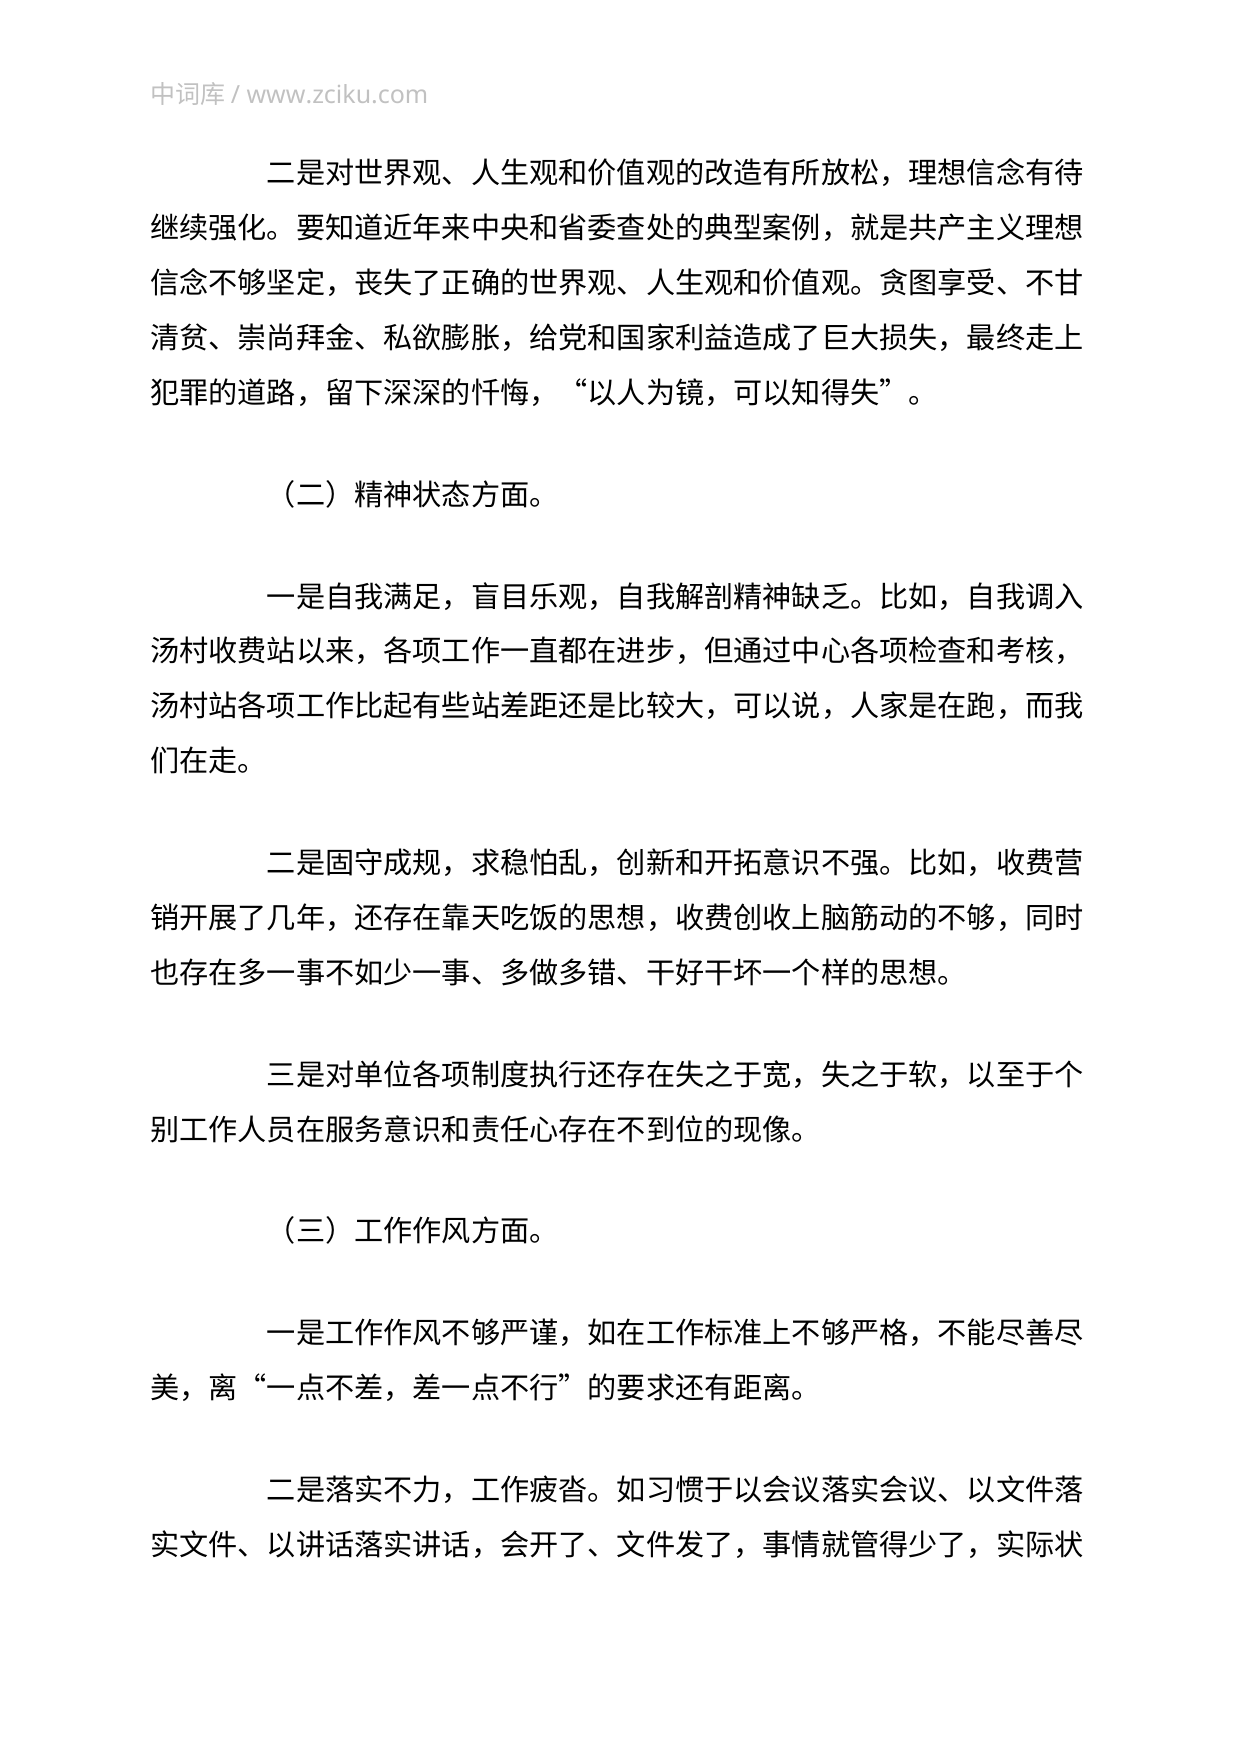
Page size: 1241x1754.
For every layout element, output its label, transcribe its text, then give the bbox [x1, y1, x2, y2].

text 二是固守成规，求稳怕乱，创新和开拓意识不强。比如，收费营销开展了几年，还存在靠天吃饭的思想，收费创收上脑筋动的不够，同时也存在多一事不如少一事、多做多错、干好干坏一个样的思想。 [150, 839, 1090, 992]
text 一是自我满足，盲目乐观，自我解剖精神缺乏。比如，自我调入汤村收费站以来，各项工作一直都在进步，但通过中心各项检查和考核，汤村站各项工作比起有些站差距还是比较大，可以说，人家是在跑，而我们在走。 [150, 573, 1090, 780]
text 一是工作作风不够严谨，如在工作标准上不够严格，不能尽善尽美，离“一点不差，差一点不行”的要求还有距离。 [150, 1309, 1090, 1407]
text （三）工作作风方面。 [150, 1208, 1090, 1250]
text 三是对单位各项制度执行还存在失之于宽，失之于软，以至于个别工作人员在服务意识和责任心存在不到位的现像。 [150, 1051, 1090, 1148]
text （二）精神状态方面。 [150, 471, 1090, 514]
text 二是对世界观、人生观和价值观的改造有所放松，理想信念有待继续强化。要知道近年来中央和省委查处的典型案例，就是共产主义理想信念不够坚定，丧失了正确的世界观、人生观和价值观。贪图享受、不甘清贫、崇尚拜金、私欲膨胀，给党和国家利益造成了巨大损失，最终走上犯罪的道路，留下深深的忏悔，“以人为镜，可以知得失”。 [150, 150, 1090, 412]
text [150, 1466, 1090, 1563]
